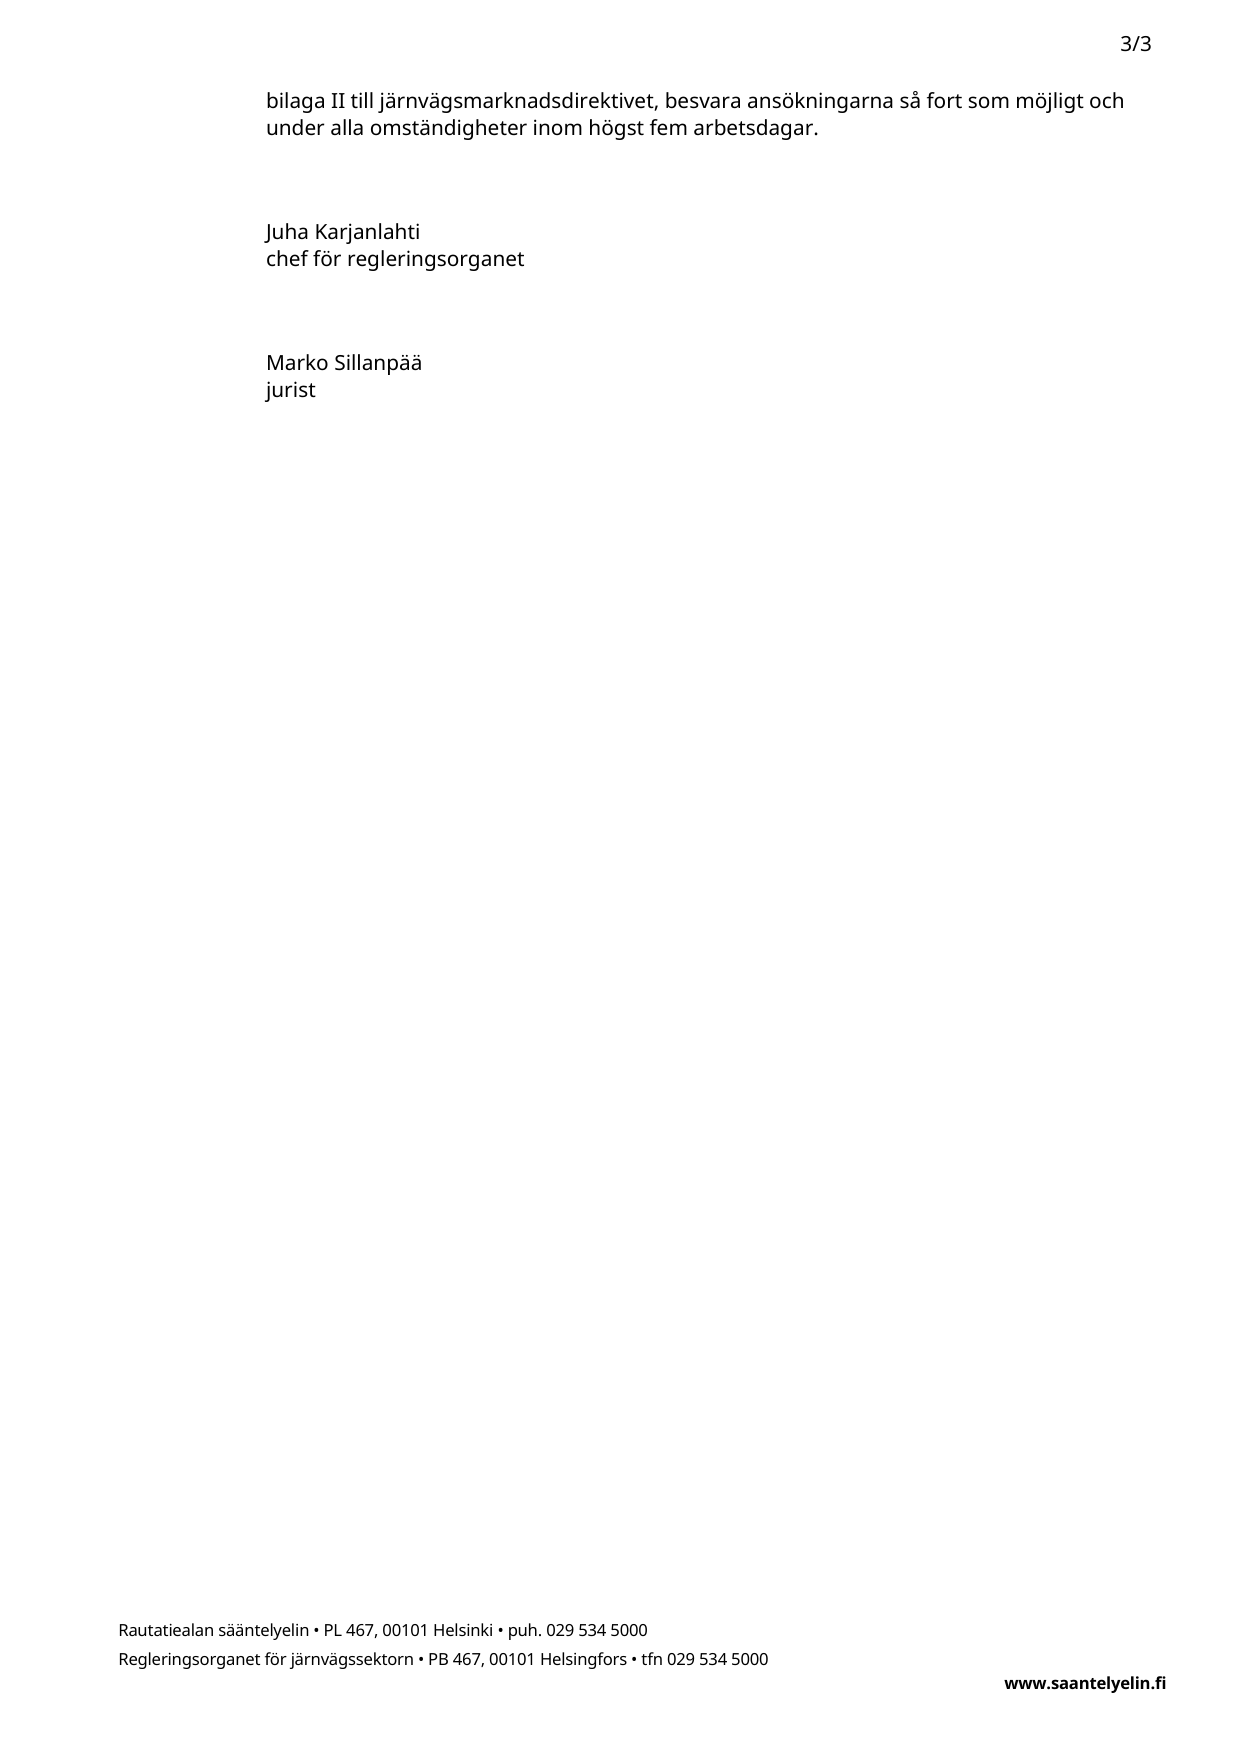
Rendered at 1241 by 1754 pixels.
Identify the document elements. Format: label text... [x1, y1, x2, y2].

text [266, 86, 1152, 141]
text Juha Karjanlahti chef för regleringsorganet [266, 218, 1152, 272]
text Marko Sillanpää jurist [266, 349, 1152, 403]
